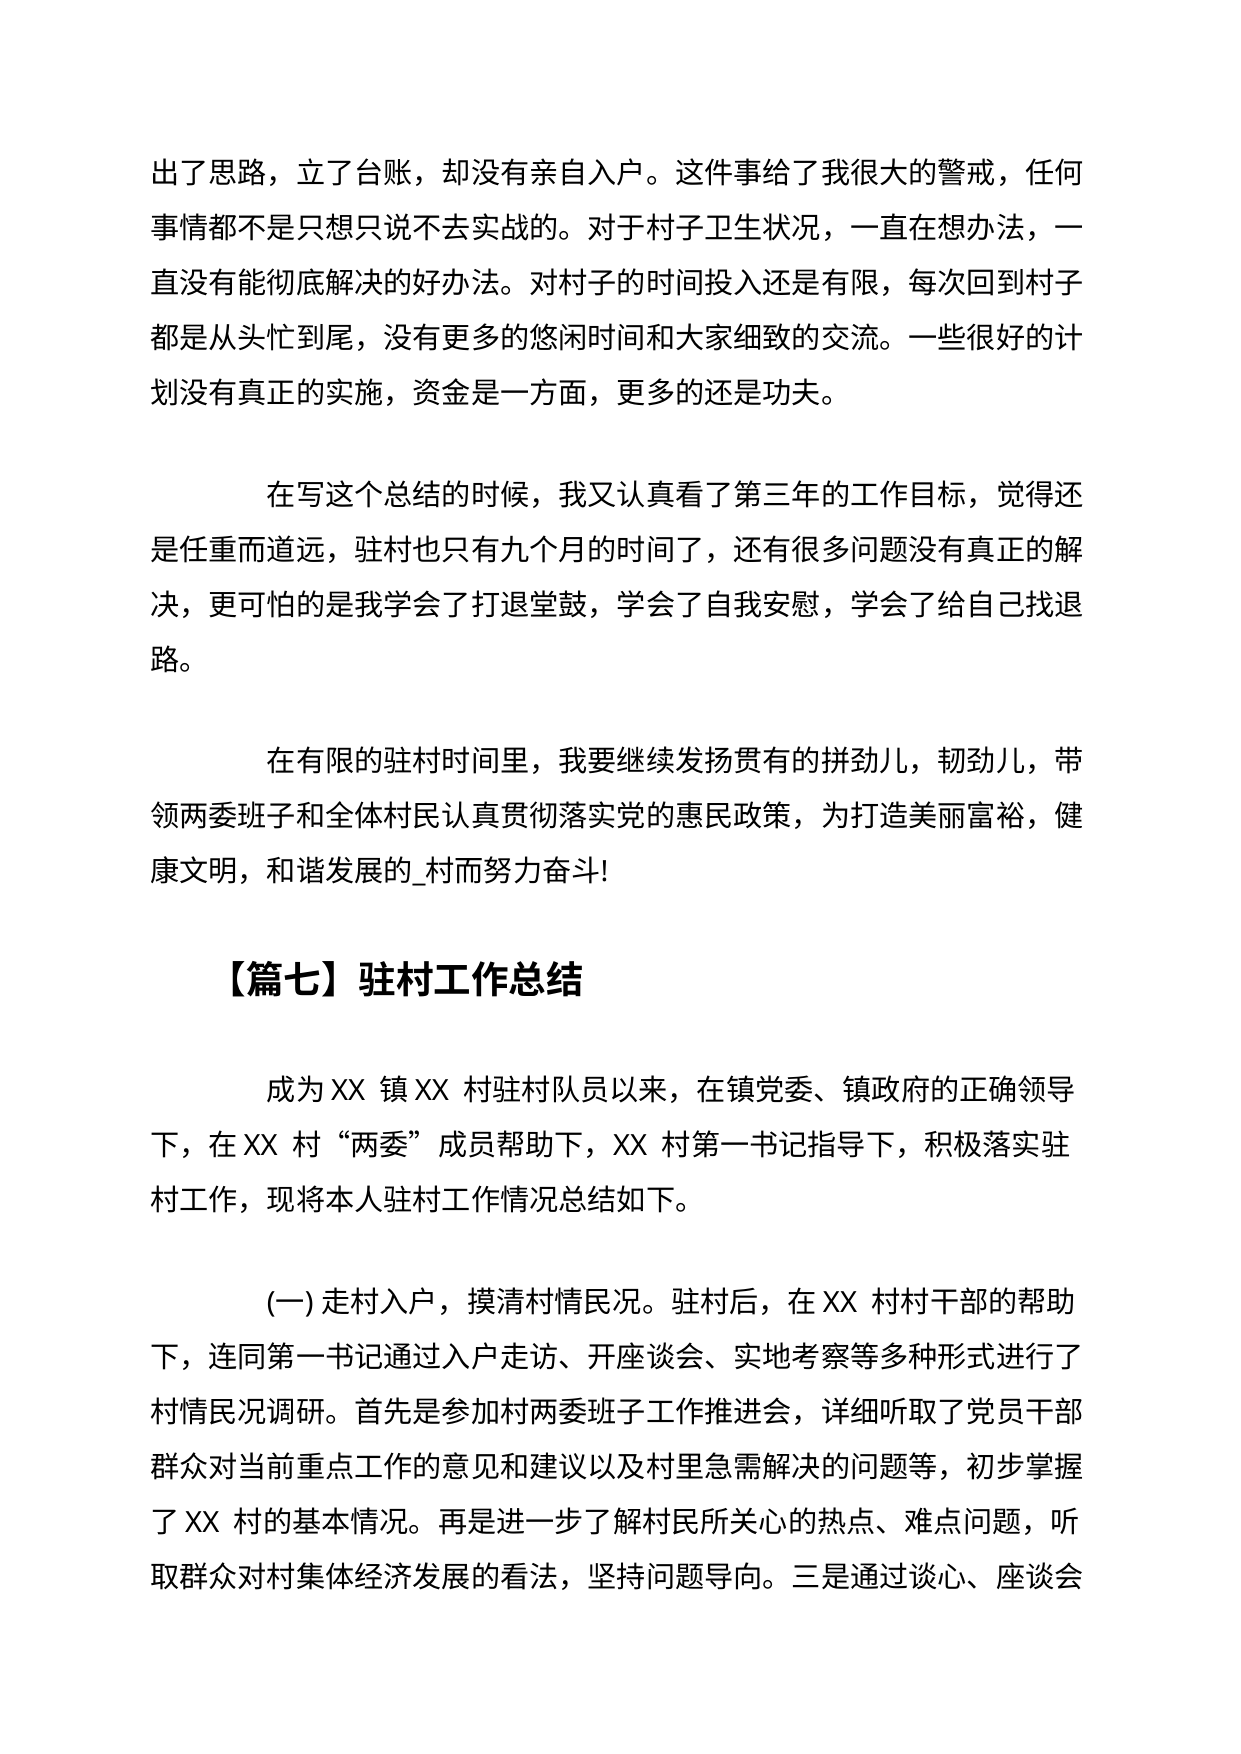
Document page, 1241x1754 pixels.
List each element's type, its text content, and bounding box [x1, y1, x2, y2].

text 在写这个总结的时候，我又认真看了第三年的工作目标，觉得还是任重而道远，驻村也只有九个月的时间了，还有很多问题没有真正的解决，更可怕的是我学会了打退堂鼓，学会了自我安慰，学会了给自己找退路。 [150, 471, 1090, 678]
text 成为XX 镇XX 村驻村队员以来，在镇党委、镇政府的正确领导下，在XX 村“两委”成员帮助下，XX 村第一书记指导下，积极落实驻村工作，现将本人驻村工作情况总结如下。 [150, 1067, 1090, 1219]
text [150, 1279, 1090, 1596]
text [150, 150, 1090, 412]
text 在有限的驻村时间里，我要继续发扬贯有的拼劲儿，韧劲儿，带领两委班子和全体村民认真贯彻落实党的惠民政策，为打造美丽富裕，健康文明，和谐发展的_村而努力奋斗! [150, 738, 1090, 890]
text 【篇七】驻村工作总结 [150, 949, 1090, 1004]
